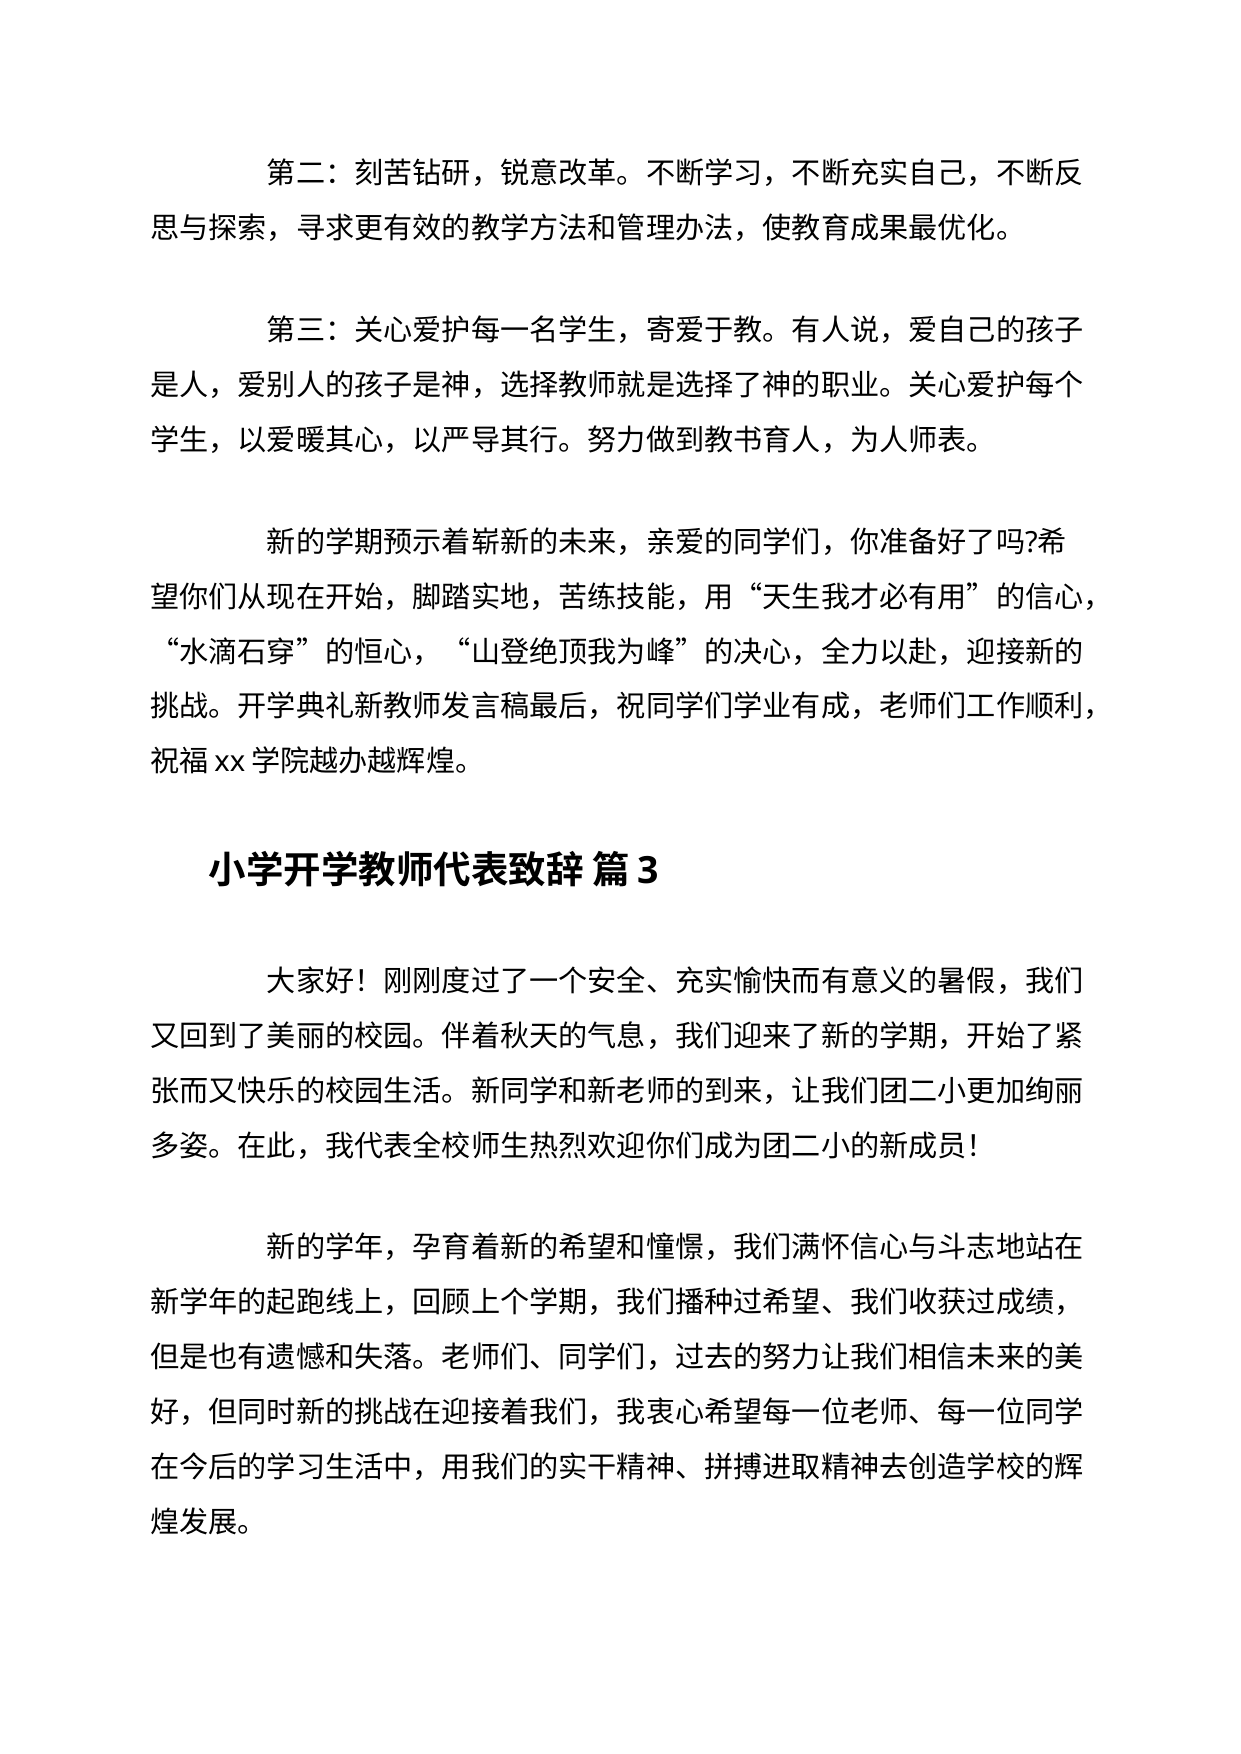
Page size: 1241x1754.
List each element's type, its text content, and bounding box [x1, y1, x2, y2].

text 大家好！刚刚度过了一个安全、充实愉快而有意义的暑假，我们又回到了美丽的校园。伴着秋天的气息，我们迎来了新的学期，开始了紧张而又快乐的校园生活。新同学和新老师的到来，让我们团二小更加绚丽多姿。在此，我代表全校师生热烈欢迎你们成为团二小的新成员！ [150, 957, 1090, 1164]
text 新的学年，孕育着新的希望和憧憬，我们满怀信心与斗志地站在新学年的起跑线上，回顾上个学期，我们播种过希望、我们收获过成绩，但是也有遗憾和失落。老师们、同学们，过去的努力让我们相信未来的美好，但同时新的挑战在迎接着我们，我衷心希望每一位老师、每一位同学在今后的学习生活中，用我们的实干精神、拼搏进取精神去创造学校的辉煌发展。 [150, 1224, 1090, 1541]
text 新的学期预示着崭新的未来，亲爱的同学们，你准备好了吗?希望你们从现在开始，脚踏实地，苦练技能，用“天生我才必有用”的信心，“水滴石穿”的恒心，“山登绝顶我为峰”的决心，全力以赴，迎接新的挑战。开学典礼新教师发言稿最后，祝同学们学业有成，老师们工作顺利，祝福xx学院越办越辉煌。 [150, 518, 1090, 780]
text 第三：关心爱护每一名学生，寄爱于教。有人说，爱自己的孩子是人，爱别人的孩子是神，选择教师就是选择了神的职业。关心爱护每个学生，以爱暖其心，以严导其行。努力做到教书育人，为人师表。 [150, 307, 1090, 459]
text 小学开学教师代表致辞 篇3 [150, 840, 1090, 894]
text 第二：刻苦钻研，锐意改革。不断学习，不断充实自己，不断反思与探索，寻求更有效的教学方法和管理办法，使教育成果最优化。 [150, 150, 1090, 247]
